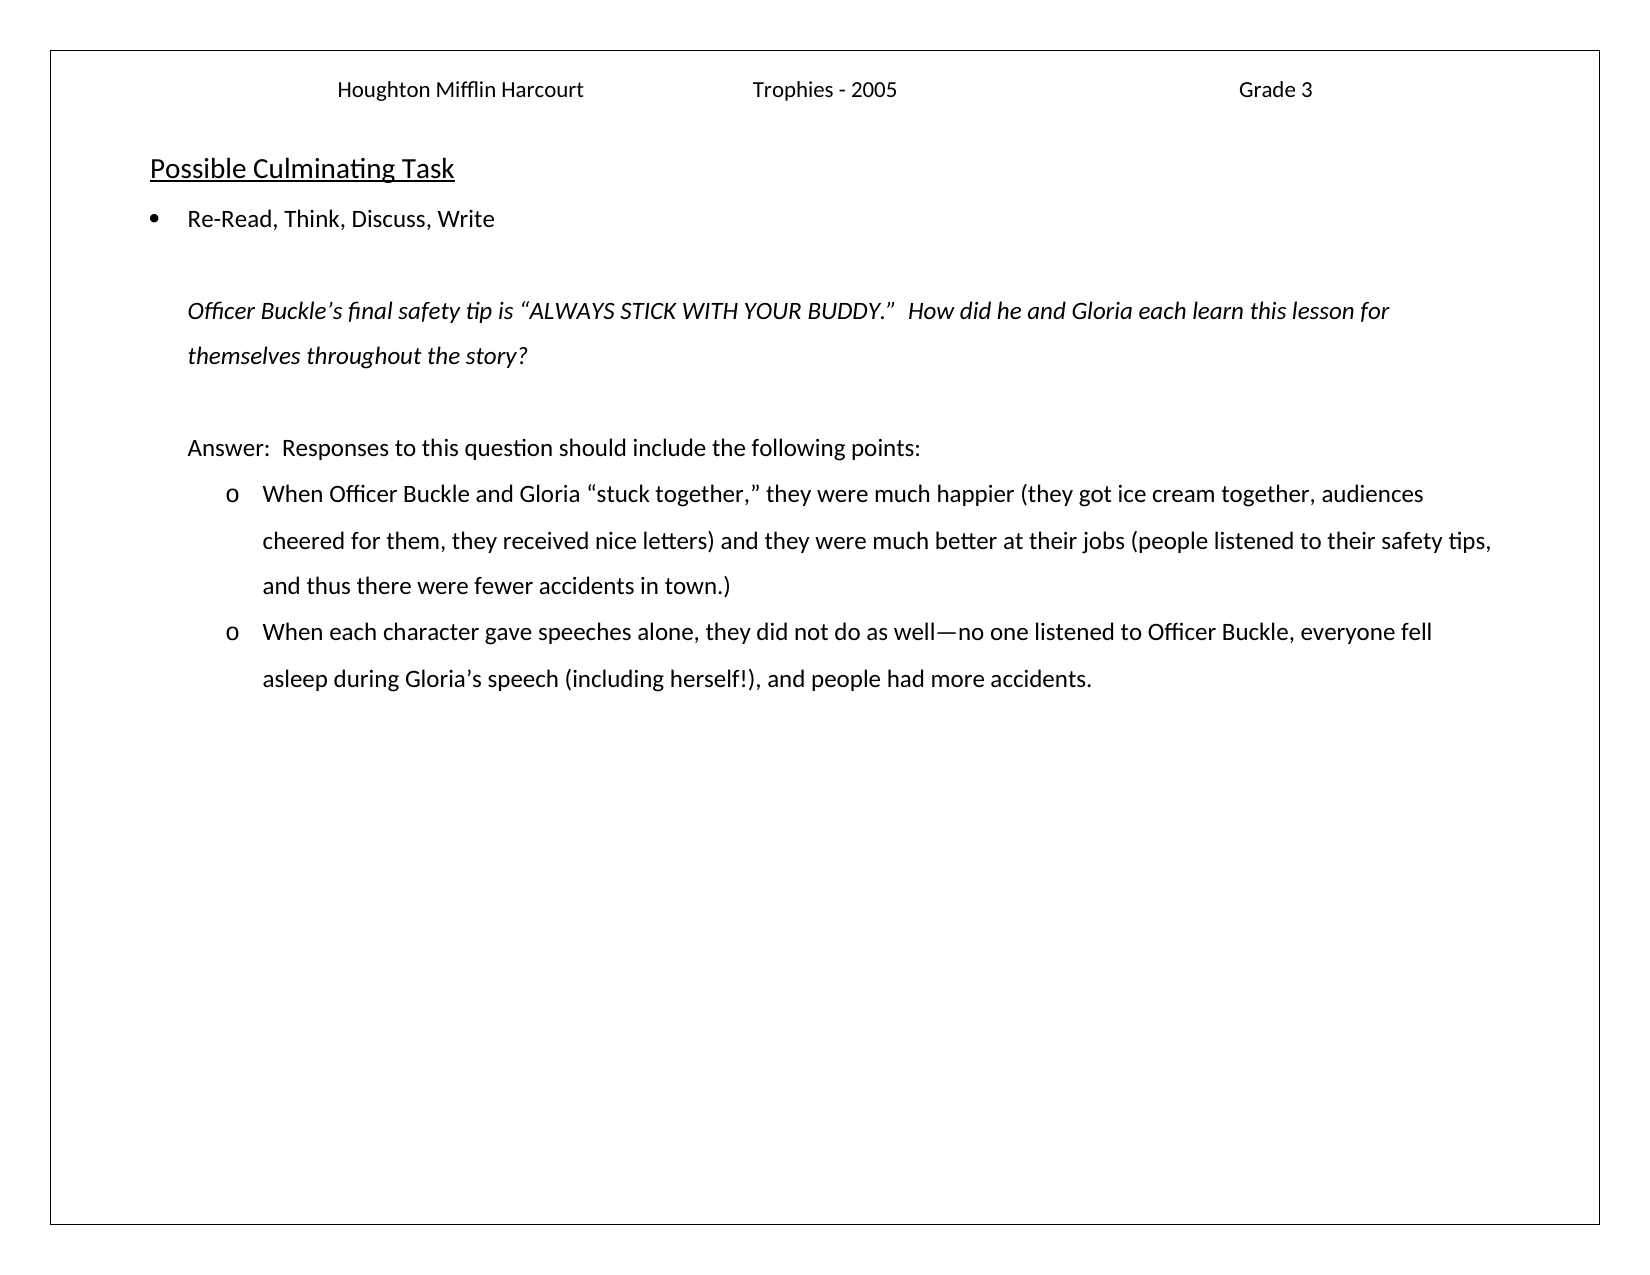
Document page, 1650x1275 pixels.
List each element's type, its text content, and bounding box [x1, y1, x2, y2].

list When Officer Buckle and Gloria “stuck together,” they were much happier (they got ice cream together, audiences cheered for them, they received nice letters) and they were much better at their jobs (people listened to their safety tips, and thus there were fewer accidents in town.) [225, 478, 1500, 601]
list Re-Read, Think, Discuss, Write [150, 203, 1500, 234]
text Answer: Responses to this question should include the following points: [187, 432, 1500, 463]
text Officer Buckle’s final safety tip is “ALWAYS STICK WITH YOUR BUDDY.” How did he and Gloria each learn this lesson for themselves throughout the story? [187, 295, 1500, 371]
list When each character gave speeches alone, they did not do as well—no one listened to Officer Buckle, everyone fell asleep during Gloria’s speech (including herself!), and people had more accidents. [225, 616, 1500, 694]
text Possible Culminating Task [150, 150, 1500, 186]
